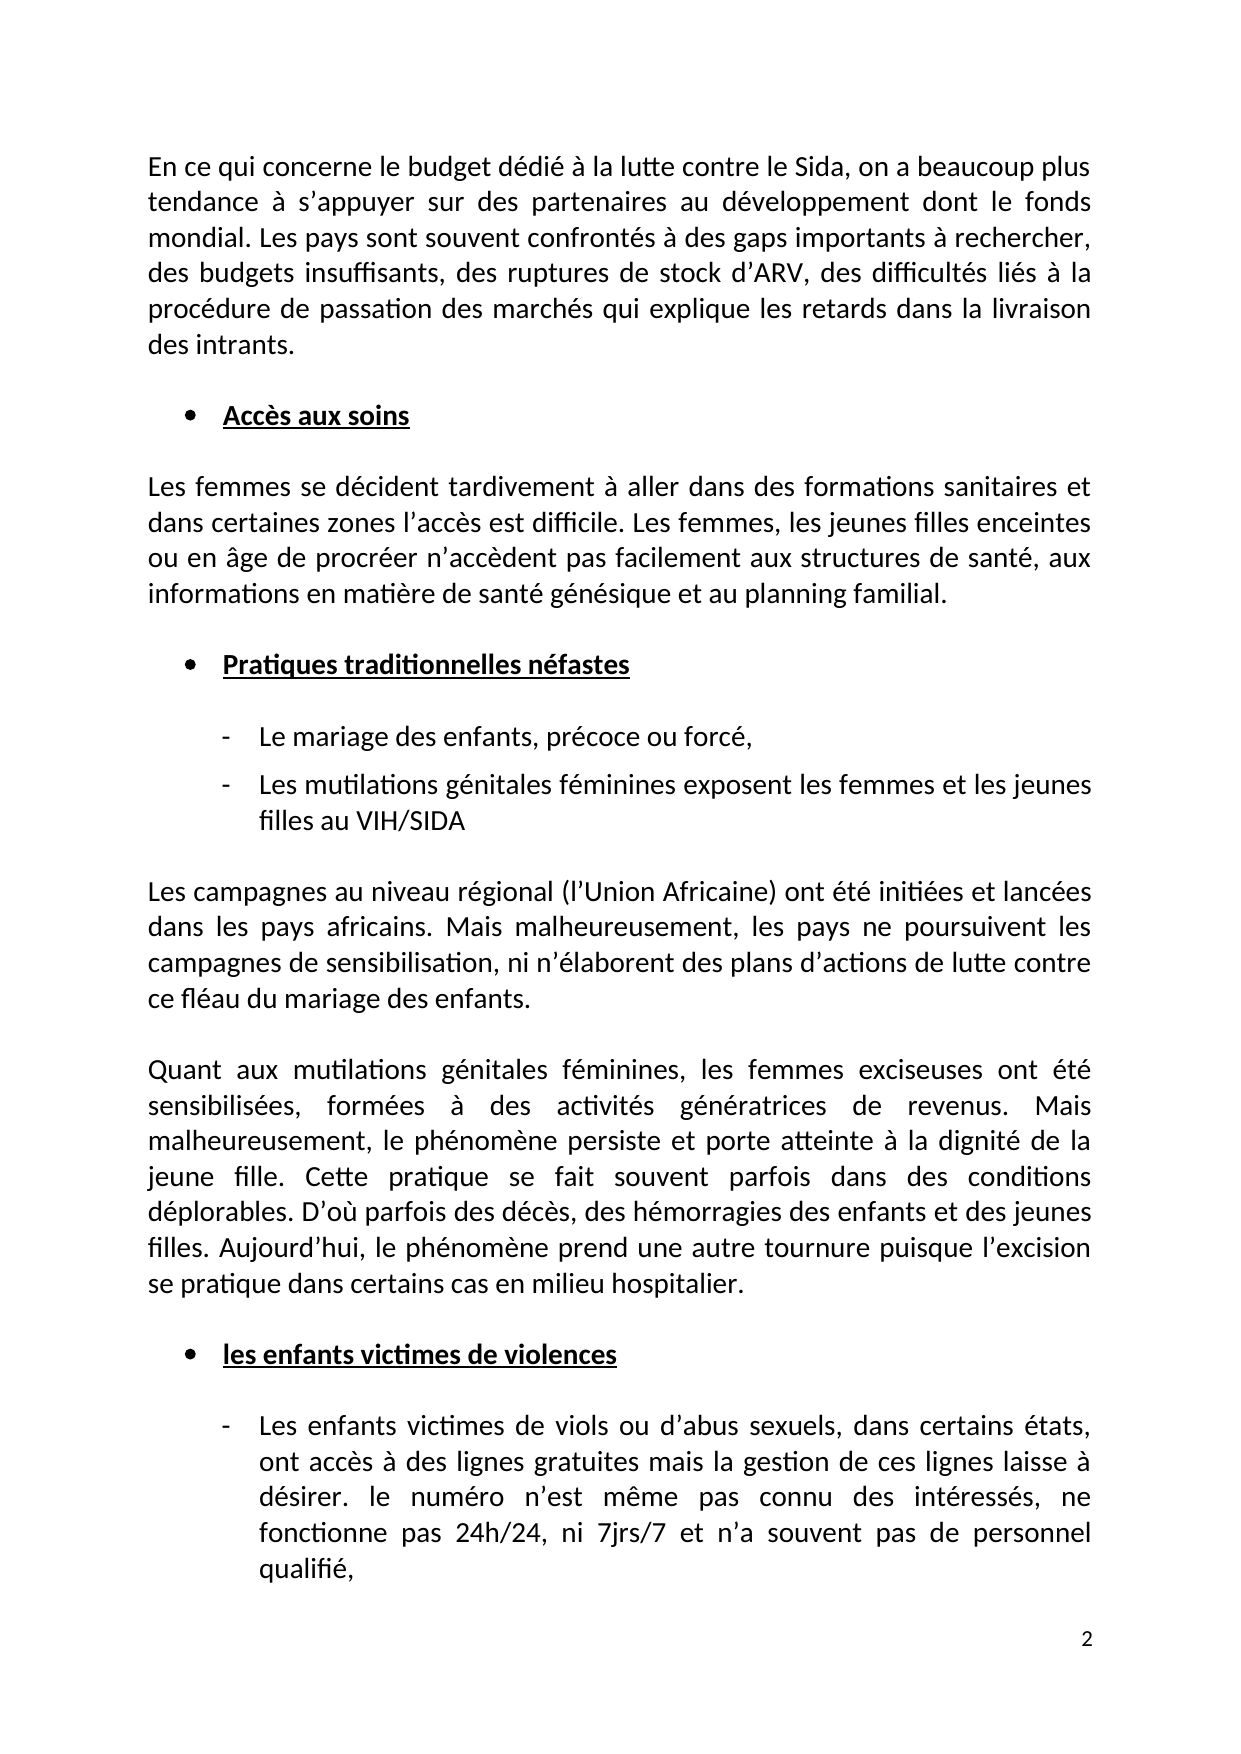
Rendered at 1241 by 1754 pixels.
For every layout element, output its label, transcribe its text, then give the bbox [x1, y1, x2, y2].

text Les femmes se décident tardivement à aller dans des formations sanitaires et dans certaines zones l’accès est difficile. Les femmes, les jeunes filles enceintes ou en âge de procréer n’accèdent pas facilement aux structures de santé, aux informations en matière de santé génésique et au planning familial. [148, 468, 1093, 611]
list Accès aux soins [185, 397, 1093, 433]
list Les enfants victimes de viols ou d’abus sexuels, dans certains états, ont accès à des lignes gratuites mais la gestion de ces lignes laisse à désirer. le numéro n’est même pas connu des intéressés, ne fonctionne pas 24h/24, ni 7jrs/7 et n’a souvent pas de personnel qualifié, [221, 1407, 1093, 1585]
list Pratiques traditionnelles néfastes [185, 646, 1093, 682]
list Les mutilations génitales féminines exposent les femmes et les jeunes filles au VIH/SIDA [221, 766, 1093, 837]
list Le mariage des enfants, précoce ou forcé, [221, 718, 1093, 753]
text En ce qui concerne le budget dédié à la lutte contre le Sida, on a beaucoup plus tendance à s’appuyer sur des partenaires au développement dont le fonds mondial. Les pays sont souvent confrontés à des gaps importants à rechercher, des budgets insuffisants, des ruptures de stock d’ARV, des difficultés liés à la procédure de passation des marchés qui explique les retards dans la livraison des intrants. [148, 148, 1093, 361]
text Les campagnes au niveau régional (l’Union Africaine) ont été initiées et lancées dans les pays africains. Mais malheureusement, les pays ne poursuivent les campagnes de sensibilisation, ni n’élaborent des plans d’actions de lutte contre ce fléau du mariage des enfants. [148, 873, 1093, 1015]
list les enfants victimes de violences [185, 1336, 1093, 1372]
text Quant aux mutilations génitales féminines, les femmes exciseuses ont été sensibilisées, formées à des activités génératrices de revenus. Mais malheureusement, le phénomène persiste et porte atteinte à la dignité de la jeune fille. Cette pratique se fait souvent parfois dans des conditions déplorables. D’où parfois des décès, des hémorragies des enfants et des jeunes filles. Aujourd’hui, le phénomène prend une autre tournure puisque l’excision se pratique dans certains cas en milieu hospitalier. [148, 1051, 1093, 1300]
